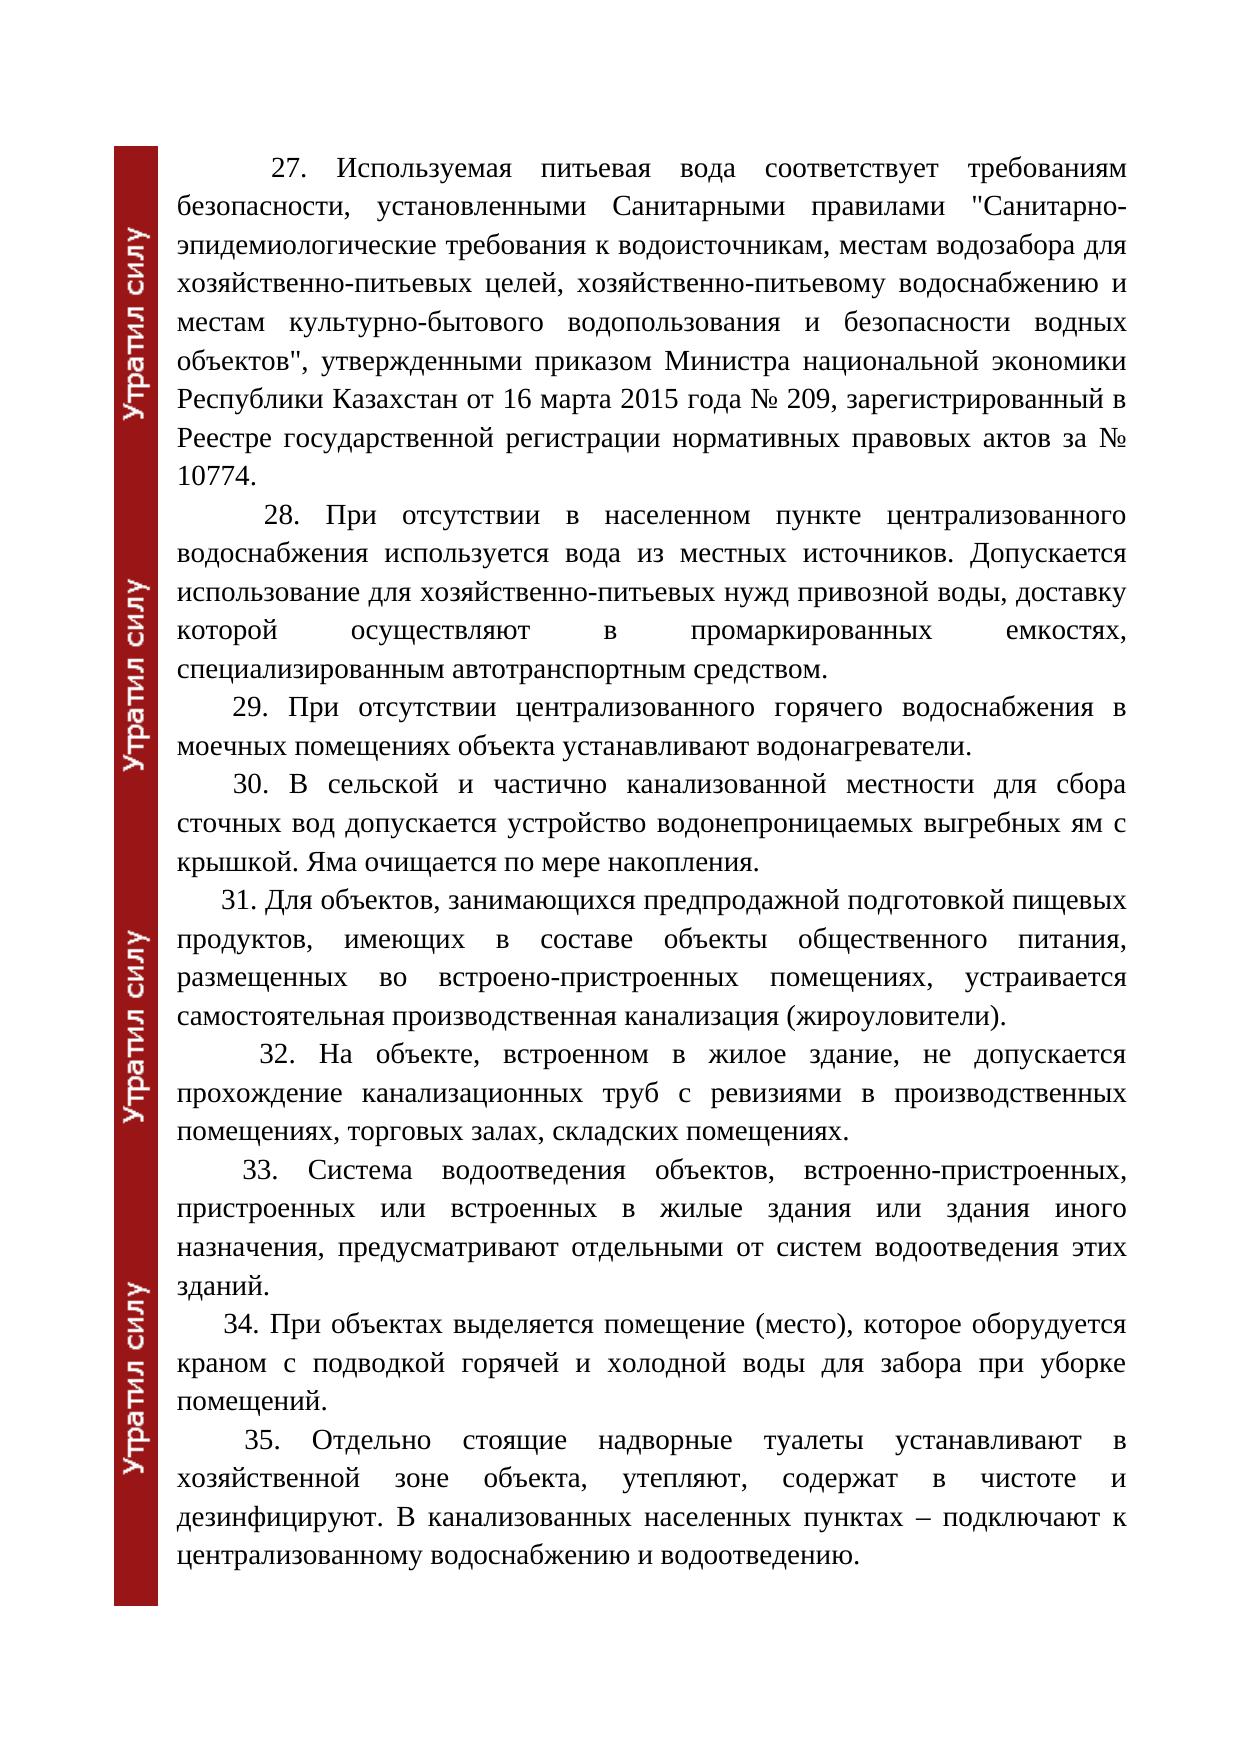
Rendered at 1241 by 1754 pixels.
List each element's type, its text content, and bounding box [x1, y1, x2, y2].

text 28. При отсутствии в населенном пункте централизованного водоснабжения используется вода из местных источников. Допускается использование для хозяйственно-питьевых нужд привозной воды, доставку которой осуществляют в промаркированных емкостях, специализированным автотранспортным средством. [112, 497, 1128, 684]
text 32. На объекте, встроенном в жилое здание, не допускается прохождение канализационных труб с ревизиями в производственных помещениях, торговых залах, складских помещениях. [112, 1036, 1128, 1147]
text 27. Используемая питьевая вода соответствует требованиям безопасности, установленными Санитарными правилами "Санитарно-эпидемиологические требования к водоисточникам, местам водозабора для хозяйственно-питьевых целей, хозяйственно-питьевому водоснабжению и местам культурно-бытового водопользования и безопасности водных объектов", утвержденными приказом Министра национальной экономики Республики Казахстан от 16 марта 2015 года № 209, зарегистрированный в Реестре государственной регистрации нормативных правовых актов за № 10774. [112, 150, 1128, 492]
picture [114, 1571, 158, 1606]
text 30. В сельской и частично канализованной местности для сбора сточных вод допускается устройство водонепроницаемых выгребных ям с крышкой. Яма очищается по мере накопления. [112, 767, 1128, 877]
picture [114, 877, 158, 882]
text 34. При объектах выделяется помещение (место), которое оборудуется краном с подводкой горячей и холодной воды для забора при уборке помещений. [112, 1306, 1128, 1417]
picture [114, 684, 158, 689]
text 31. Для объектов, занимающихся предпродажной подготовкой пищевых продуктов, имеющих в составе объекты общественного питания, размещенных во встроено-пристроенных помещениях, устраивается самостоятельная производственная канализация (жироуловители). [112, 882, 1128, 1031]
picture [114, 762, 158, 767]
picture [114, 1301, 158, 1306]
text 33. Система водоотведения объектов, встроенно-пристроенных, пристроенных или встроенных в жилые здания или здания иного назначения, предусматривают отдельными от систем водоотведения этих зданий. [112, 1152, 1128, 1301]
text 35. Отдельно стоящие надворные туалеты устанавливают в хозяйственной зоне объекта, утепляют, содержат в чистоте и дезинфицируют. В канализованных населенных пунктах – подключают к централизованному водоснабжению и водоотведению. [112, 1422, 1128, 1571]
picture [114, 1147, 158, 1152]
picture [114, 146, 158, 150]
text 29. При отсутствии централизованного горячего водоснабжения в моечных помещениях объекта устанавливают водонагреватели. [112, 689, 1128, 762]
picture [114, 1417, 158, 1422]
picture [114, 492, 158, 497]
picture [114, 1031, 158, 1036]
